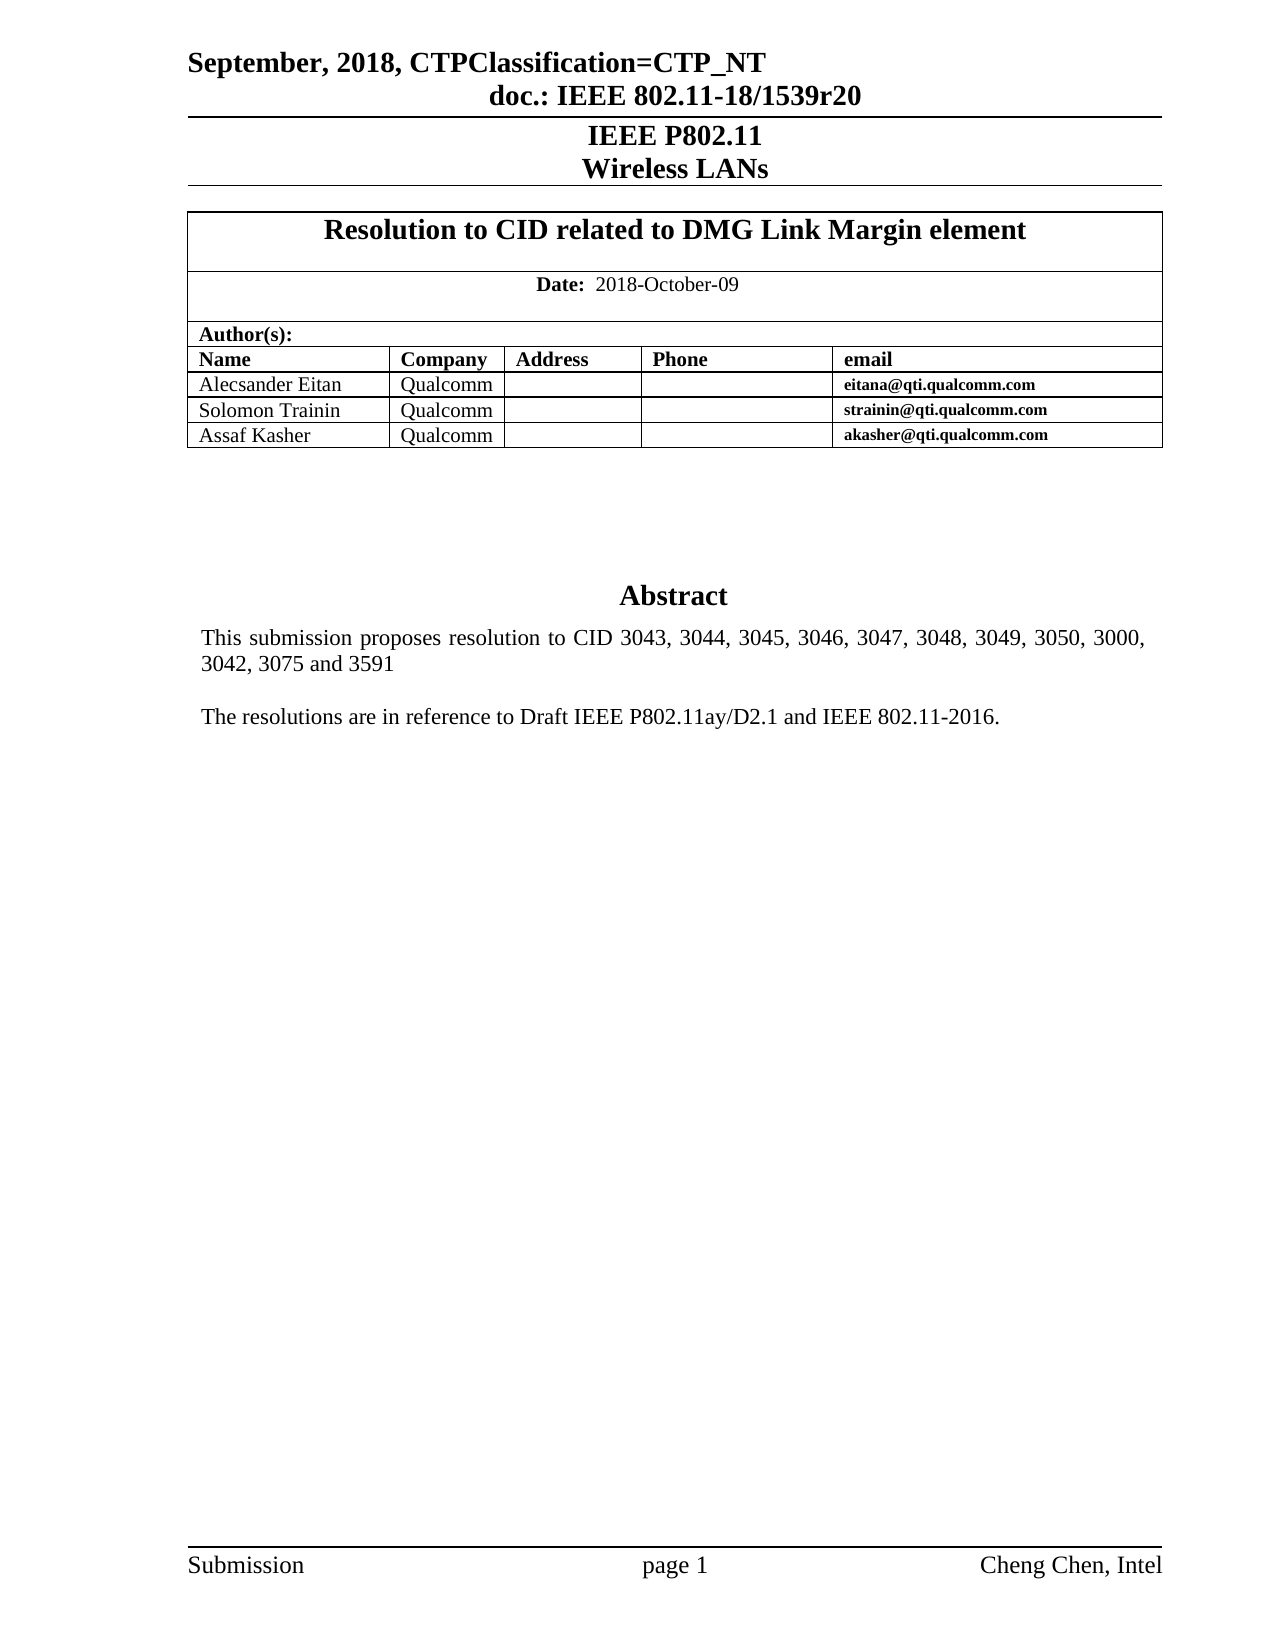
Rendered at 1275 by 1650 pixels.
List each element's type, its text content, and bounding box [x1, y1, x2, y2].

table_cell [505, 373, 641, 396]
table_cell Assaf Kasher [188, 423, 389, 447]
table_cell email [833, 347, 1162, 371]
table_cell Solomon Trainin [188, 398, 389, 422]
table_cell Qualcomm [390, 423, 504, 447]
table_cell akasher@qti.qualcomm.com [833, 423, 1162, 447]
table_cell Name [188, 347, 389, 371]
table_cell [642, 423, 832, 447]
text IEEE P802.11 Wireless LANs [187, 118, 1162, 186]
table_cell Qualcomm [390, 398, 504, 422]
table_cell Date: 2018-October-09 [188, 272, 1162, 321]
table_cell [505, 398, 641, 422]
table_cell [505, 423, 641, 447]
table_cell Phone [642, 347, 832, 371]
table_cell Alecsander Eitan [188, 373, 389, 396]
table_cell [642, 373, 832, 396]
table_cell Address [505, 347, 641, 371]
table_cell strainin@qti.qualcomm.com [833, 398, 1162, 422]
table_header Resolution to CID related to DMG Link Margin element [188, 213, 1162, 271]
table_cell eitana@qti.qualcomm.com [833, 373, 1162, 396]
table_cell Company [390, 347, 504, 371]
table_cell Author(s): [188, 322, 1162, 346]
table_cell [642, 398, 832, 422]
table_cell Qualcomm [390, 373, 504, 396]
